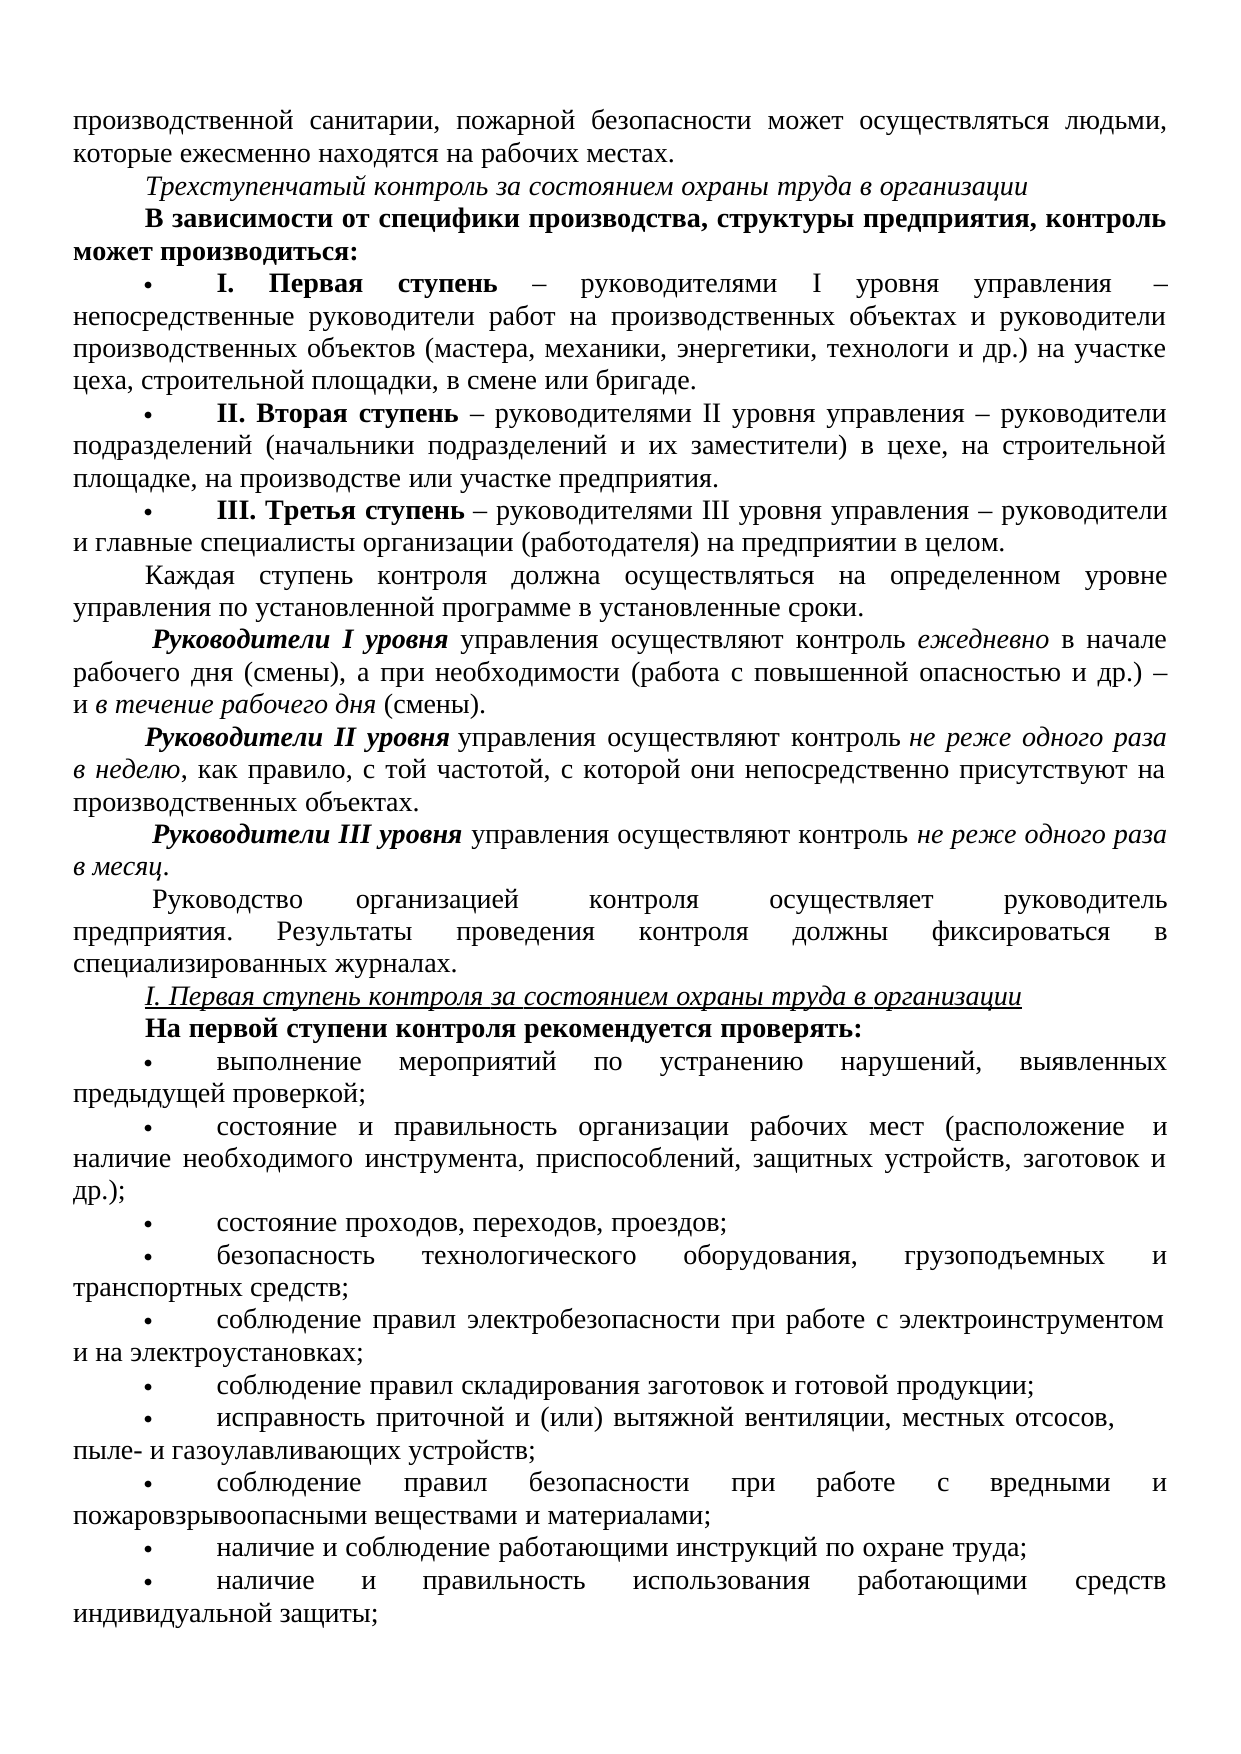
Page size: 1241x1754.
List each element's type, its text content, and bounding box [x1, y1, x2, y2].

list I. Первая ступень – руководителями I уровня управления – непосредственные руководители работ на производственных объектах и руководители производственных объектов (мастера, механики, энергетики, технологи и др.) на участке цеха, строительной площадки, в смене или бригаде. [73, 266, 1167, 396]
list II. Вторая ступень – руководителями II уровня управления – руководители подразделений (начальники подразделений и их заместители) в цехе, на строительной площадке, на производстве или участке предприятия. [73, 396, 1168, 493]
list исправность приточной и (или) вытяжной вентиляции, местных отсосов, пыле- и газоулавливающих устройств; [73, 1401, 1167, 1465]
list наличие и соблюдение работающими инструкций по охране труда; [144, 1531, 1180, 1563]
text Руководители II уровня управления осуществляют контроль не реже одного раза в неделю, как правило, с той частотой, с которой они непосредственно присутствуют на производственных объектах. [73, 720, 1167, 817]
text Каждая ступень контроля должна осуществляться на определенном уровне управления по установленной программе в установленные сроки. [73, 558, 1167, 623]
list соблюдение правил электробезопасности при работе с электроинструментом и на электроустановках; [73, 1303, 1167, 1367]
text Руководители III уровня управления осуществляют контроль не реже одного раза в месяц. [73, 817, 1167, 882]
text Руководители I уровня управления осуществляют контроль ежедневно в начале рабочего дня (смены), а при необходимости (работа с повышенной опасностью и др.) – и в течение рабочего дня (смены). [73, 623, 1167, 720]
list соблюдение правил безопасности при работе с вредными и пожаровзрывоопасными веществами и материалами; [73, 1465, 1168, 1530]
list наличие и правильность использования работающими средств индивидуальной защиты; [73, 1563, 1167, 1628]
list III. Третья ступень – руководителями III уровня управления – руководители и главные специалисты организации (работодателя) на предприятии в целом. [73, 493, 1168, 558]
subtitle На первой ступени контроля рекомендуется проверять: [145, 1011, 1180, 1044]
list Первая ступень контроля за состоянием охраны труда в организации [144, 979, 1180, 1011]
list выполнение мероприятий по устранению нарушений, выявленных предыдущей проверкой; [73, 1044, 1167, 1108]
list соблюдение правил складирования заготовок и готовой продукции; [144, 1368, 1180, 1400]
subtitle В зависимости от специфики производства, структуры предприятия, контроль может производиться: [73, 201, 1167, 266]
text производственной санитарии, пожарной безопасности может осуществляться людьми, которые ежесменно находятся на рабочих местах. [73, 103, 1167, 168]
text Трехступенчатый контроль за состоянием охраны труда в организации [145, 169, 1180, 201]
list состояние и правильность организации рабочих мест (расположение и наличие необходимого инструмента, приспособлений, защитных устройств, заготовок и др.); [73, 1108, 1167, 1206]
text Руководство организацией контроля осуществляет руководитель предприятия. Результаты проведения контроля должны фиксироваться в специализированных журналах. [73, 882, 1168, 979]
list безопасность технологического оборудования, грузоподъемных и транспортных средств; [73, 1238, 1167, 1303]
list состояние проходов, переходов, проездов; [144, 1206, 1180, 1238]
